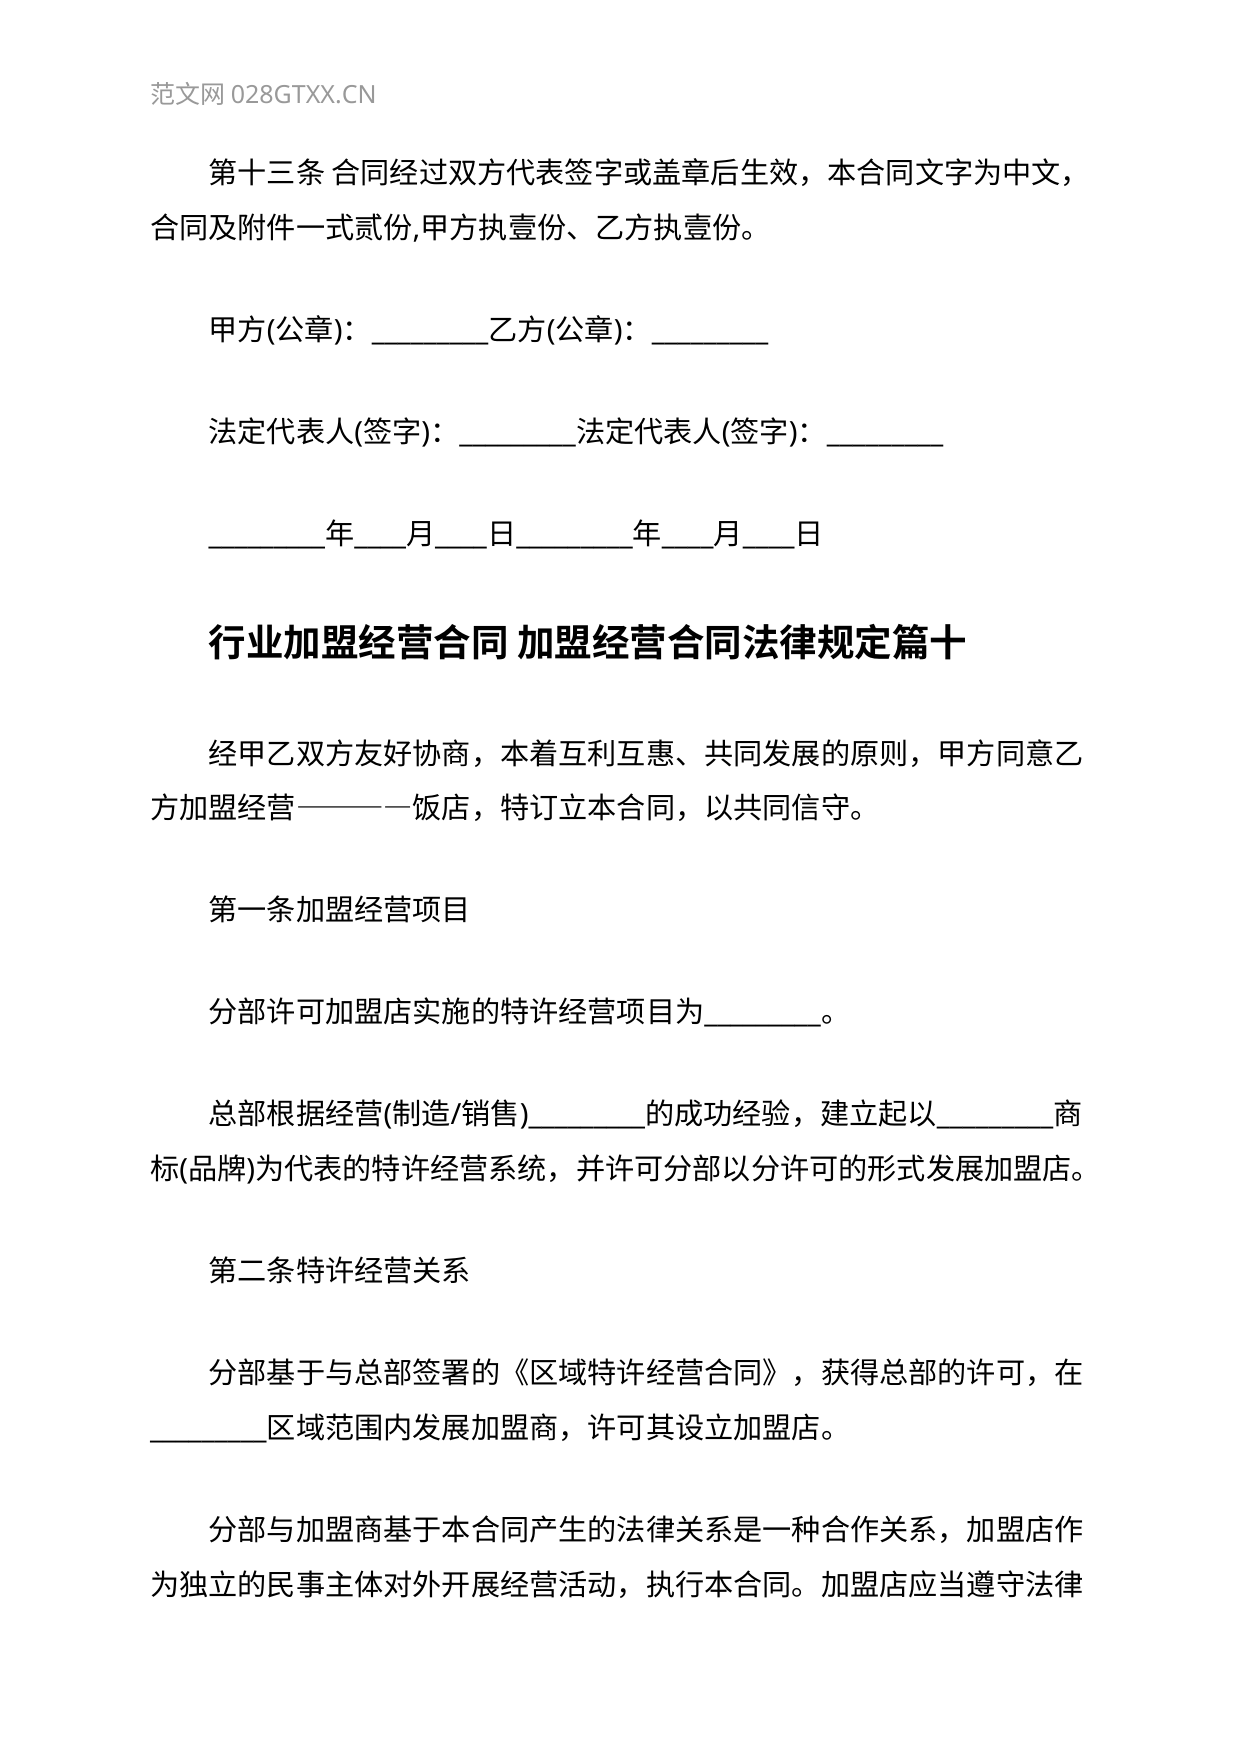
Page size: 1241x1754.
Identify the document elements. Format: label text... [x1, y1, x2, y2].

text 法定代表人(签字)：_________法定代表人(签字)：_________ [150, 409, 1090, 451]
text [150, 1506, 1090, 1603]
text 行业加盟经营合同 加盟经营合同法律规定篇十 [150, 613, 1090, 667]
text 总部根据经营(制造/销售)_________的成功经验，建立起以_________商标(品牌)为代表的特许经营系统，并许可分部以分许可的形式发展加盟店。 [150, 1091, 1090, 1188]
text 第二条特许经营关系 [150, 1248, 1090, 1290]
text 甲方(公章)：_________乙方(公章)：_________ [150, 307, 1090, 349]
text 经甲乙双方友好协商，本着互利互惠、共同发展的原则，甲方同意乙方加盟经营————饭店，特订立本合同，以共同信守。 [150, 730, 1090, 827]
text 第一条加盟经营项目 [150, 887, 1090, 929]
text _________年____月____日_________年____月____日 [150, 511, 1090, 553]
text 分部许可加盟店实施的特许经营项目为_________。 [150, 989, 1090, 1031]
text 第十三条 合同经过双方代表签字或盖章后生效，本合同文字为中文，合同及附件一式贰份,甲方执壹份、乙方执壹份。 [150, 150, 1090, 247]
text 分部基于与总部签署的《区域特许经营合同》，获得总部的许可，在_________区域范围内发展加盟商，许可其设立加盟店。 [150, 1349, 1090, 1447]
